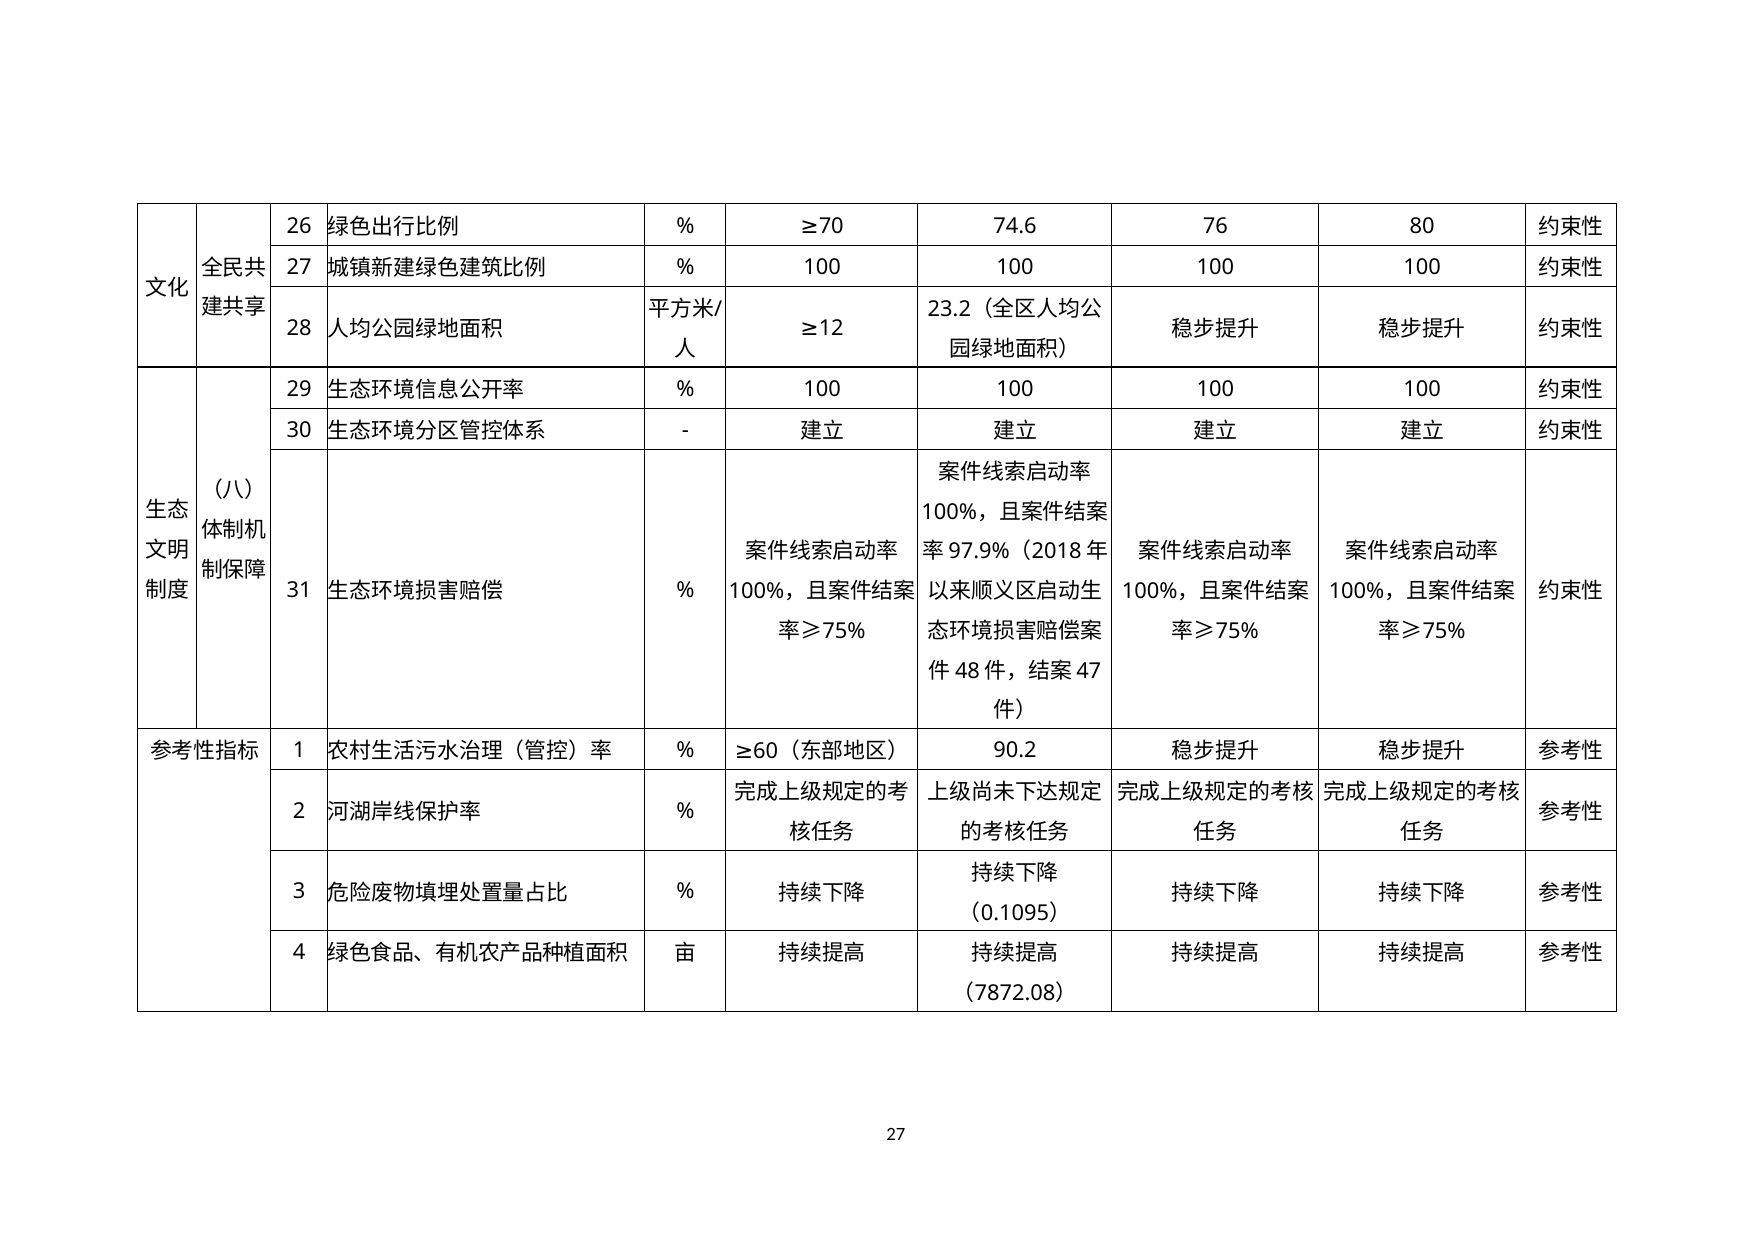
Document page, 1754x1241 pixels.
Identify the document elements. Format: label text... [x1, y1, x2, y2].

table_cell 生态环境分区管控体系 [328, 409, 644, 449]
table_cell 100 [918, 368, 1111, 408]
table_cell % [645, 729, 725, 769]
table_cell 约束性 [1526, 204, 1616, 245]
table_cell 完成上级规定的考核任务 [1112, 770, 1318, 850]
table_cell % [645, 204, 725, 245]
table_cell 绿色食品、有机农产品种植面积 [328, 931, 644, 1011]
table_cell ≥70 [726, 204, 917, 245]
table_cell 23.2（全区人均公园绿地面积） [918, 287, 1111, 366]
table_cell ≥60（东部地区） [726, 729, 917, 769]
table_cell 生态环境损害赔偿 [328, 450, 644, 728]
table_cell 持续提高（7872.08） [918, 931, 1111, 1011]
table_cell 4 [271, 931, 327, 1011]
table_cell % [645, 450, 725, 728]
table_cell 74.6 [918, 204, 1111, 245]
table_cell 30 [271, 409, 327, 449]
table_cell % [645, 368, 725, 408]
table_cell 稳步提升 [1112, 287, 1318, 366]
table_cell - [645, 409, 725, 449]
table_cell 约束性 [1526, 246, 1616, 286]
table_cell 90.2 [918, 729, 1111, 769]
table_cell 生态环境信息公开率 [328, 368, 644, 408]
table_cell 参考性 [1526, 851, 1616, 930]
table_cell 参考性 [1526, 729, 1616, 769]
table_cell 持续下降 [1319, 851, 1525, 930]
table_cell 河湖岸线保护率 [328, 770, 644, 850]
table_cell 案件线索启动率100%，且案件结案率≥75% [726, 450, 917, 728]
table_cell 76 [1112, 204, 1318, 245]
table_cell 28 [271, 287, 327, 366]
table_cell 29 [271, 368, 327, 408]
table_cell 农村生活污水治理（管控）率 [328, 729, 644, 769]
table_cell 上级尚未下达规定的考核任务 [918, 770, 1111, 850]
table_cell 建立 [1319, 409, 1525, 449]
table_cell 26 [271, 204, 327, 245]
table_cell 参考性 [1526, 770, 1616, 850]
table_cell 约束性 [1526, 409, 1616, 449]
table_cell 100 [918, 246, 1111, 286]
table_cell 约束性 [1526, 450, 1616, 728]
table_cell % [645, 246, 725, 286]
table_cell 持续提高 [1319, 931, 1525, 1011]
table_cell 80 [1319, 204, 1525, 245]
table_cell 生态文明制度 [138, 368, 196, 728]
table_cell 案件线索启动率100%，且案件结案率≥75% [1112, 450, 1318, 728]
table_cell 亩 [645, 931, 725, 1011]
table_cell % [645, 770, 725, 850]
table_cell 100 [1319, 368, 1525, 408]
table_cell 建立 [918, 409, 1111, 449]
table_cell 稳步提升 [1112, 729, 1318, 769]
table_cell 参考性指标 [138, 729, 270, 1011]
table_cell 27 [271, 246, 327, 286]
table_cell 完成上级规定的考核任务 [726, 770, 917, 850]
table_cell 持续下降 [1112, 851, 1318, 930]
table_cell 人均公园绿地面积 [328, 287, 644, 366]
table_cell 生态 文化 [138, 204, 196, 366]
table_cell 稳步提升 [1319, 287, 1525, 366]
table_cell 持续提高 [726, 931, 917, 1011]
table_cell 持续下降 [726, 851, 917, 930]
table_cell 建立 [1112, 409, 1318, 449]
table_cell 绿色出行比例 [328, 204, 644, 245]
table_cell 100 [1112, 246, 1318, 286]
table_cell 31 [271, 450, 327, 728]
table_cell 完成上级规定的考核任务 [1319, 770, 1525, 850]
table_cell 100 [726, 368, 917, 408]
table_cell （七） 全民共建共享 [197, 204, 270, 366]
table_cell % [645, 851, 725, 930]
table_cell 1 [271, 729, 327, 769]
table_cell ≥12 [726, 287, 917, 366]
table_cell 城镇新建绿色建筑比例 [328, 246, 644, 286]
table_cell 平方米/人 [645, 287, 725, 366]
table_cell 100 [1319, 246, 1525, 286]
table_cell 案件线索启动率100%，且案件结案率97.9%（2018年以来顺义区启动生态环境损害赔偿案件48件，结案47件） [918, 450, 1111, 728]
table_cell 参考性 [1526, 931, 1616, 1011]
table_cell 约束性 [1526, 368, 1616, 408]
table_cell 100 [726, 246, 917, 286]
table_cell 稳步提升 [1319, 729, 1525, 769]
table_cell 案件线索启动率100%，且案件结案率≥75% [1319, 450, 1525, 728]
table_cell （八）体制机制保障 [197, 368, 270, 728]
table_cell 2 [271, 770, 327, 850]
table_cell 建立 [726, 409, 917, 449]
table_cell 持续下降（0.1095） [918, 851, 1111, 930]
table_cell 3 [271, 851, 327, 930]
table_cell 100 [1112, 368, 1318, 408]
table_cell 持续提高 [1112, 931, 1318, 1011]
table_cell 约束性 [1526, 287, 1616, 366]
table_cell 危险废物填埋处置量占比 [328, 851, 644, 930]
